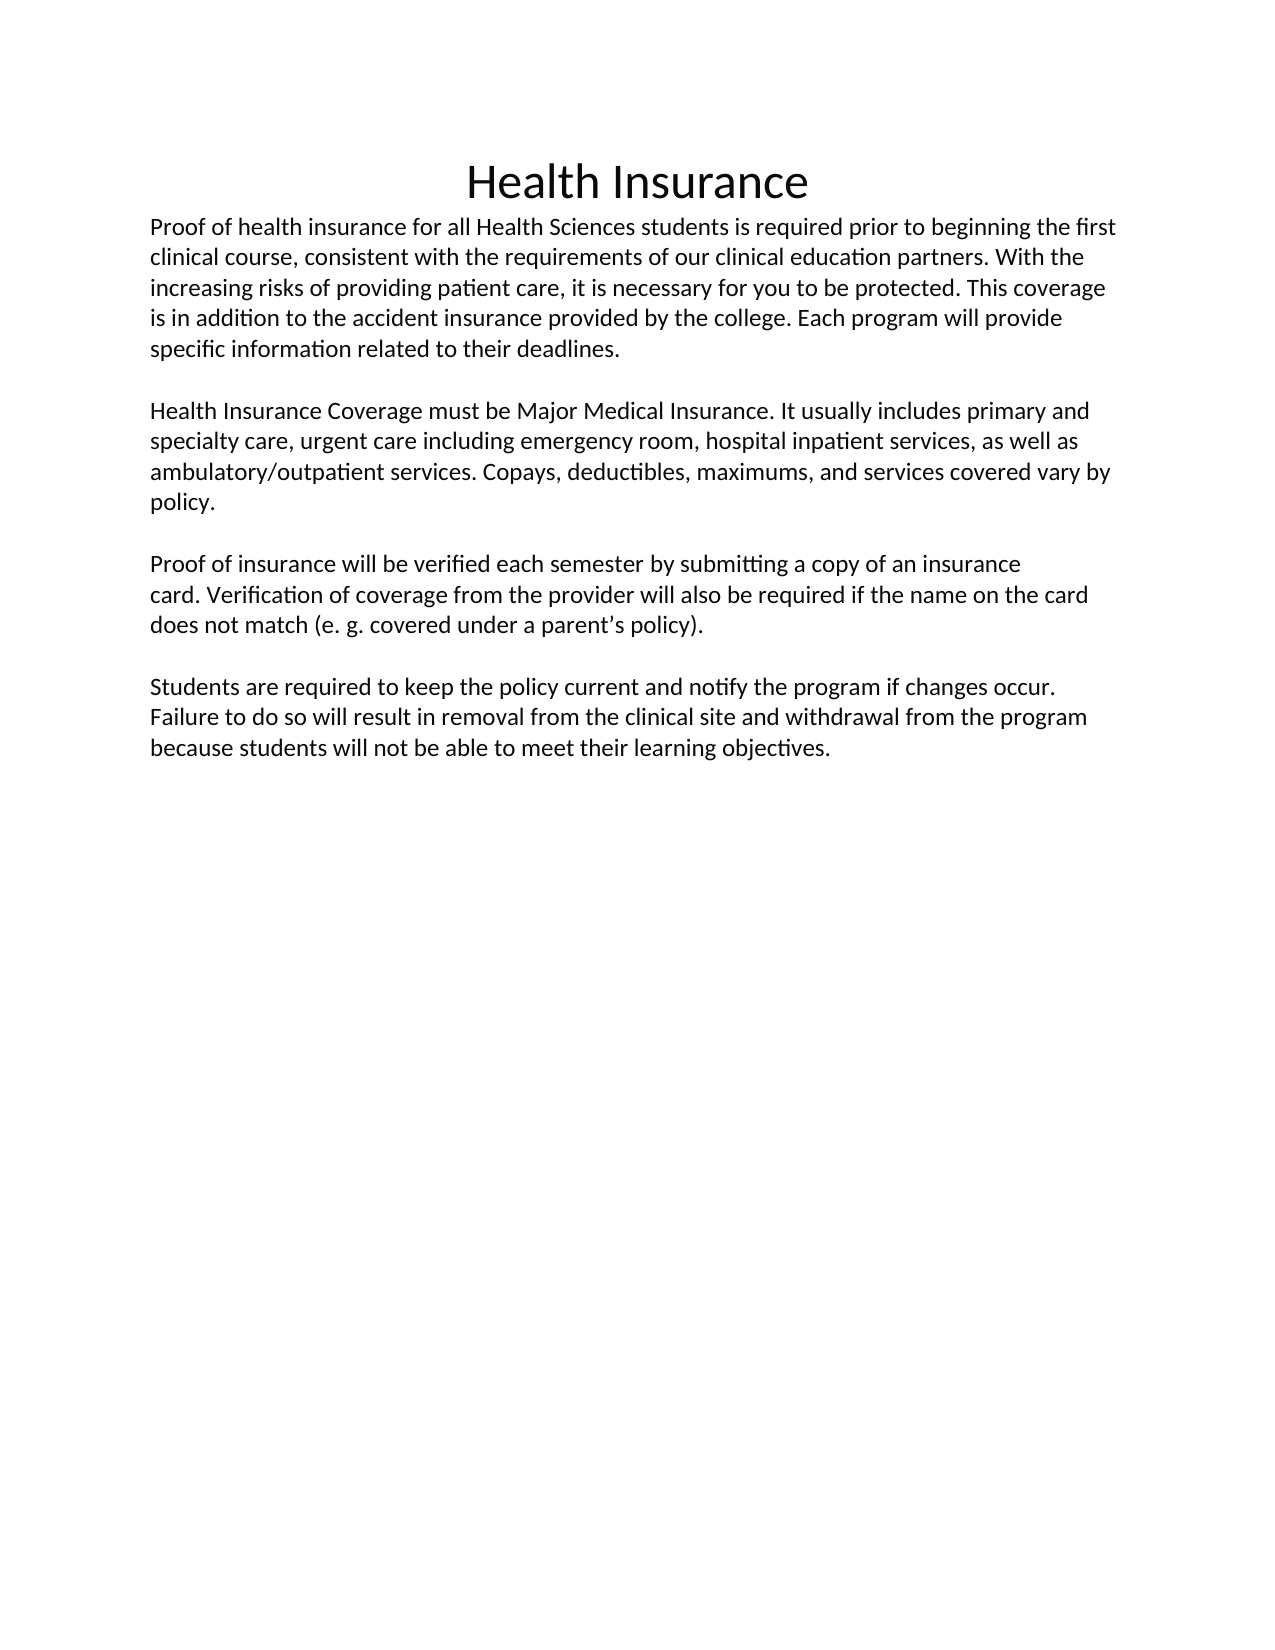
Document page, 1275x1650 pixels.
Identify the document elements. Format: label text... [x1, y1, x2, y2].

text Students are required to keep the policy current and notify the program if changes occur. Failure to do so will result in removal from the clinical site and withdrawal from the program because students will not be able to meet their learning objectives. [150, 671, 1125, 763]
text Proof of health insurance for all Health Sciences students is required prior to beginning the first clinical course, consistent with the requirements of our clinical education partners. With the increasing risks of providing patient care, it is necessary for you to be protected. This coverage is in addition to the accident insurance provided by the college. Each program will provide specific information related to their deadlines. [150, 211, 1125, 364]
text Health Insurance Coverage must be Major Medical Insurance. It usually includes primary and specialty care, urgent care including emergency room, hospital inpatient services, as well as ambulatory/outpatient services. Copays, deductibles, maximums, and services covered vary by policy. [150, 395, 1125, 517]
text Proof of insurance will be verified each semester by submitting a copy of an insurance card. Verification of coverage from the provider will also be required if the name on the card does not match (e. g. covered under a parent’s policy). [150, 548, 1125, 640]
text Health Insurance [150, 150, 1125, 211]
